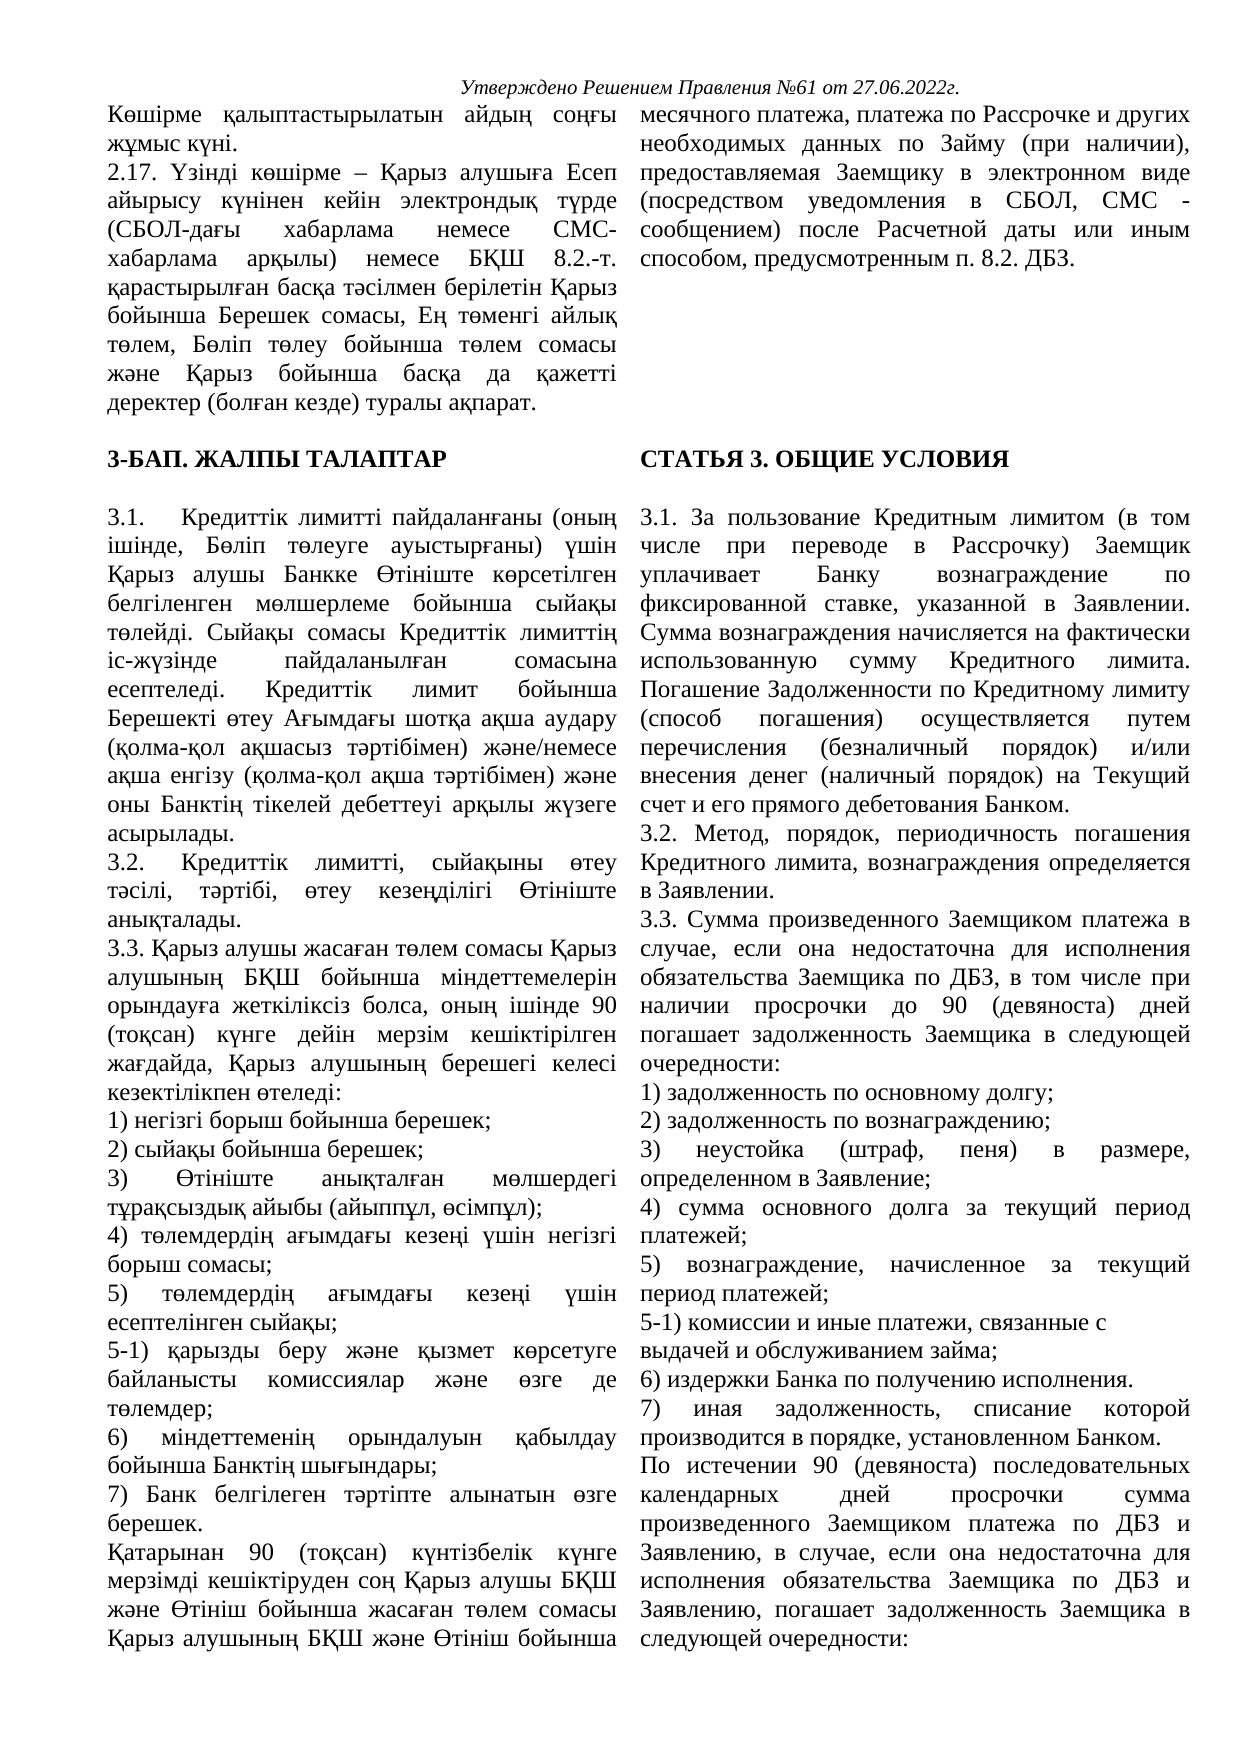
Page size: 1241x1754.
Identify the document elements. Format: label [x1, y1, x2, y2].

table_header [629, 99, 1202, 1652]
table_header [96, 99, 628, 1652]
